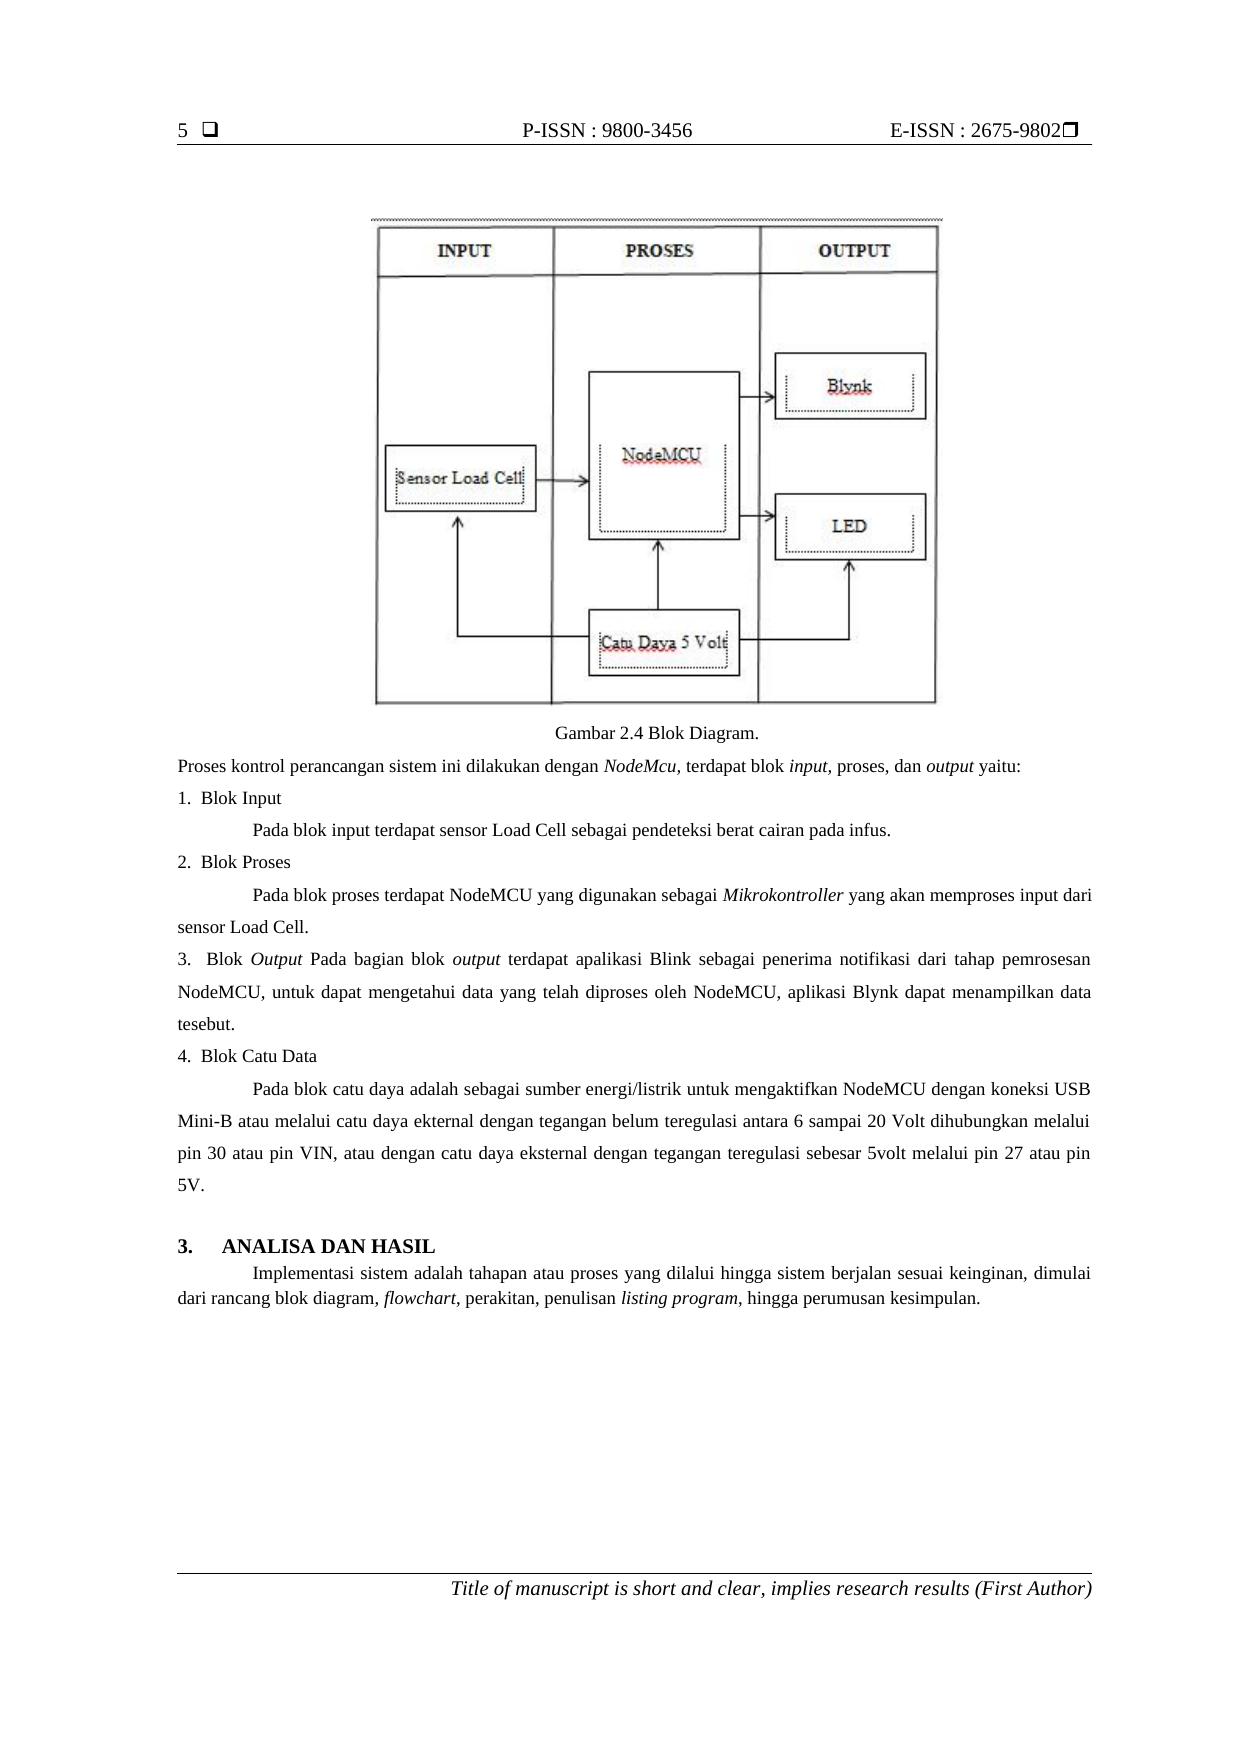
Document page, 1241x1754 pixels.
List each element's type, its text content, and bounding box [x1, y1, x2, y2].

text 2. Blok Proses [177, 851, 1092, 873]
list ANALISA DAN HASIL [177, 1234, 1092, 1258]
text Proses kontrol perancangan sistem ini dilakukan dengan NodeMcu, terdapat blok input, proses, dan output yaitu: [177, 754, 1092, 776]
picture [371, 218, 943, 711]
text Pada blok input terdapat sensor Load Cell sebagai pendeteksi berat cairan pada infus. [177, 819, 1092, 841]
text 4. Blok Catu Data [177, 1045, 1092, 1067]
text 1. Blok Input [177, 787, 1092, 808]
text Pada blok proses terdapat NodeMCU yang digunakan sebagai Mikrokontroller yang akan memproses input dari sensor Load Cell. [177, 884, 1092, 938]
list Gambar 2.4 Blok Diagram. [222, 722, 1092, 744]
list Implementasi sistem adalah tahapan atau proses yang dilalui hingga sistem berjalan sesuai keinginan, dimulai dari rancang blok diagram, flowchart, perakitan, penulisan listing program, hingga perumusan kesimpulan. [177, 1262, 1092, 1308]
text 3. Blok Output Pada bagian blok output terdapat apalikasi Blink sebagai penerima notifikasi dari tahap pemrosesan NodeMCU, untuk dapat mengetahui data yang telah diproses oleh NodeMCU, aplikasi Blynk dapat menampilkan data tesebut. [177, 948, 1092, 1034]
text Pada blok catu daya adalah sebagai sumber energi/listrik untuk mengaktifkan NodeMCU dengan koneksi USB Mini-B atau melalui catu daya ekternal dengan tegangan belum teregulasi antara 6 sampai 20 Volt dihubungkan melalui pin 30 atau pin VIN, atau dengan catu daya eksternal dengan tegangan teregulasi sebesar 5volt melalui pin 27 atau pin 5V. [177, 1077, 1092, 1196]
